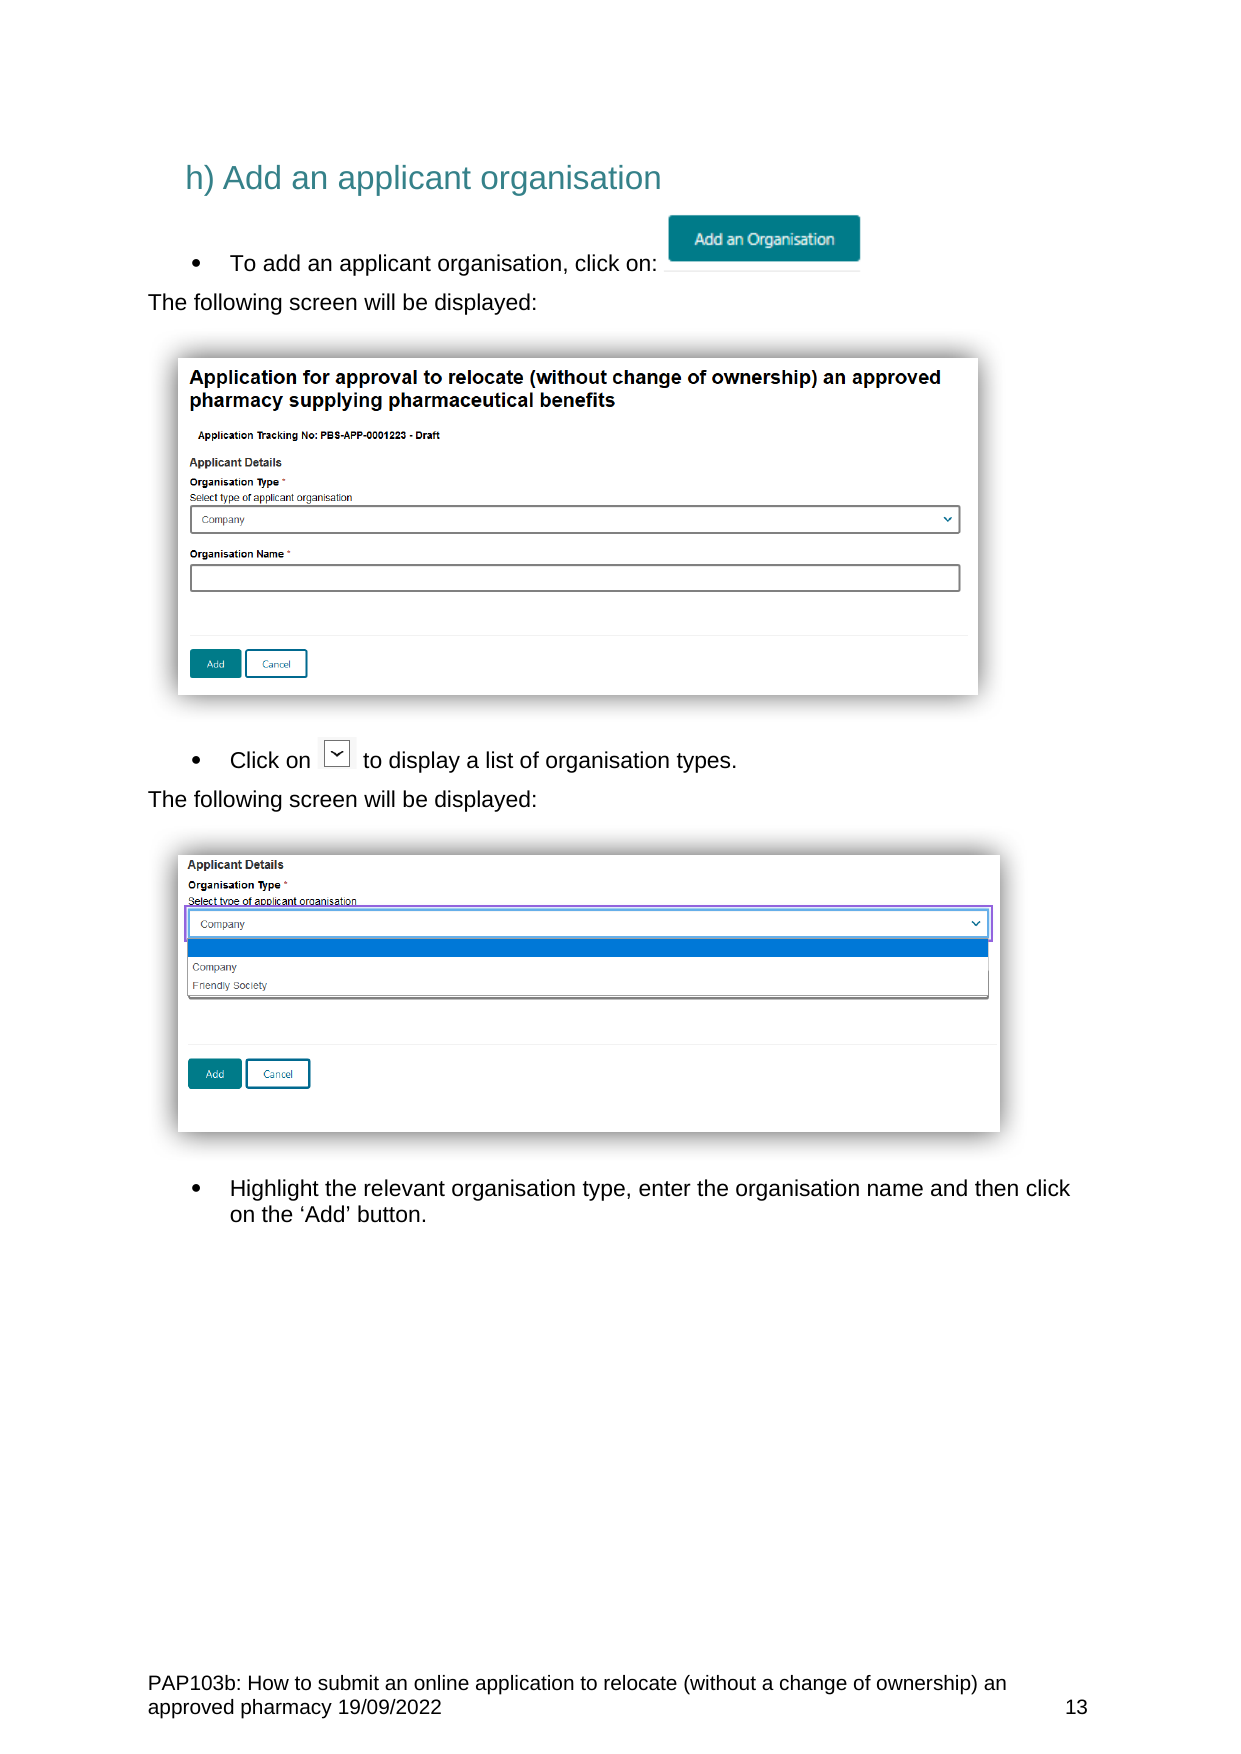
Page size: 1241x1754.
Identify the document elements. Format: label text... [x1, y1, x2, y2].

picture [663, 208, 872, 272]
picture [317, 737, 357, 769]
subtitle Add an applicant organisation [185, 158, 1092, 196]
list Click on to display a list of organisation types. [192, 737, 1092, 773]
text The following screen will be displayed: [148, 289, 1092, 315]
picture [178, 358, 978, 695]
list Highlight the relevant organisation type, enter the organisation name and then click on the ‘Add’ button. [192, 1175, 1092, 1227]
list To add an applicant organisation, click on: [192, 209, 1092, 276]
picture [178, 855, 1000, 1132]
text The following screen will be displayed: [148, 786, 1092, 812]
